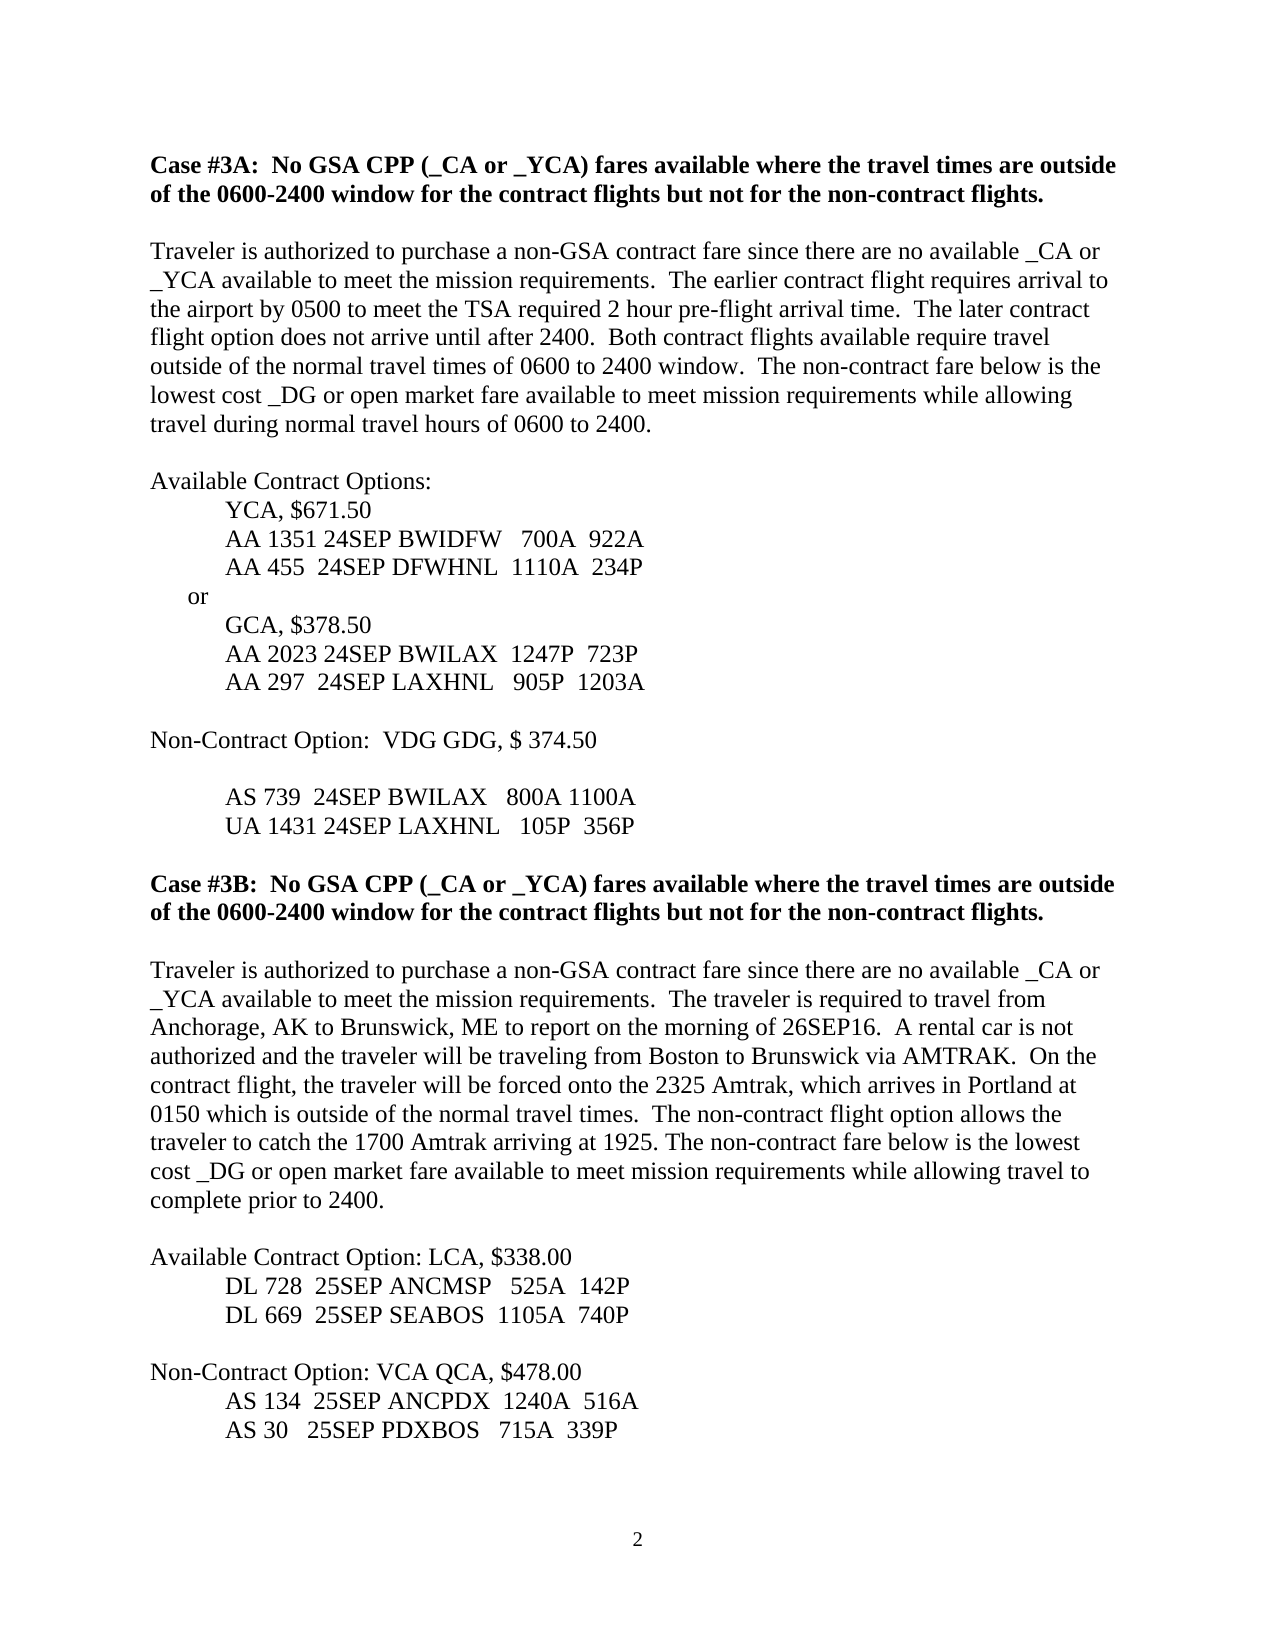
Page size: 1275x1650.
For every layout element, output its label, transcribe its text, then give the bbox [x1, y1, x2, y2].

text AS 739 24SEP BWILAX 800A 1100A [150, 782, 1125, 811]
text AA 1351 24SEP BWIDFW 700A 922A [150, 524, 1125, 552]
text Non-Contract Option: VDG GDG, $ 374.50 [150, 725, 1125, 754]
text DL 728 25SEP ANCMSP 525A 142P [150, 1271, 1125, 1300]
text GCA, $378.50 [150, 610, 1125, 639]
text AA 455 24SEP DFWHNL 1110A 234P [150, 552, 1125, 581]
text or [150, 581, 1125, 610]
text YCA, $671.50 [150, 495, 1125, 524]
text DL 669 25SEP SEABOS 1105A 740P [150, 1300, 1125, 1329]
text AA 297 24SEP LAXHNL 905P 1203A [150, 667, 1125, 696]
text AS 134 25SEP ANCPDX 1240A 516A [150, 1386, 1125, 1415]
text AA 2023 24SEP BWILAX 1247P 723P [150, 639, 1125, 667]
text Traveler is authorized to purchase a non-GSA contract fare since there are no available _CA or _YCA available to meet the mission requirements. The traveler is required to travel from Anchorage, AK to Brunswick, ME to report on the morning of 26SEP16. A rental car is not authorized and the traveler will be traveling from Boston to Brunswick via AMTRAK. On the contract flight, the traveler will be forced onto the 2325 Amtrak, which arrives in Portland at 0150 which is outside of the normal travel times. The non-contract flight option allows the traveler to catch the 1700 Amtrak arriving at 1925. The non-contract fare below is the lowest cost _DG or open market fare available to meet mission requirements while allowing travel to complete prior to 2400. [150, 955, 1125, 1214]
text UA 1431 24SEP LAXHNL 105P 356P [150, 811, 1125, 840]
text Available Contract Option: LCA, $338.00 [150, 1242, 1125, 1271]
text Non-Contract Option: VCA QCA, $478.00 [150, 1357, 1125, 1386]
text Case #3B: No GSA CPP (_CA or _YCA) fares available where the travel times are outside of the 0600-2400 window for the contract flights but not for the non-contract flights. [150, 869, 1125, 926]
text Available Contract Options: [150, 466, 1125, 495]
text Traveler is authorized to purchase a non-GSA contract fare since there are no available _CA or _YCA available to meet the mission requirements. The earlier contract flight requires arrival to the airport by 0500 to meet the TSA required 2 hour pre-flight arrival time. The later contract flight option does not arrive until after 2400. Both contract flights available require travel outside of the normal travel times of 0600 to 2400 window. The non-contract fare below is the lowest cost _DG or open market fare available to meet mission requirements while allowing travel during normal travel hours of 0600 to 2400. [150, 236, 1125, 437]
text Case #3A: No GSA CPP (_CA or _YCA) fares available where the travel times are outside of the 0600-2400 window for the contract flights but not for the non-contract flights. [150, 150, 1125, 207]
text AS 30 25SEP PDXBOS 715A 339P [150, 1415, 1125, 1444]
